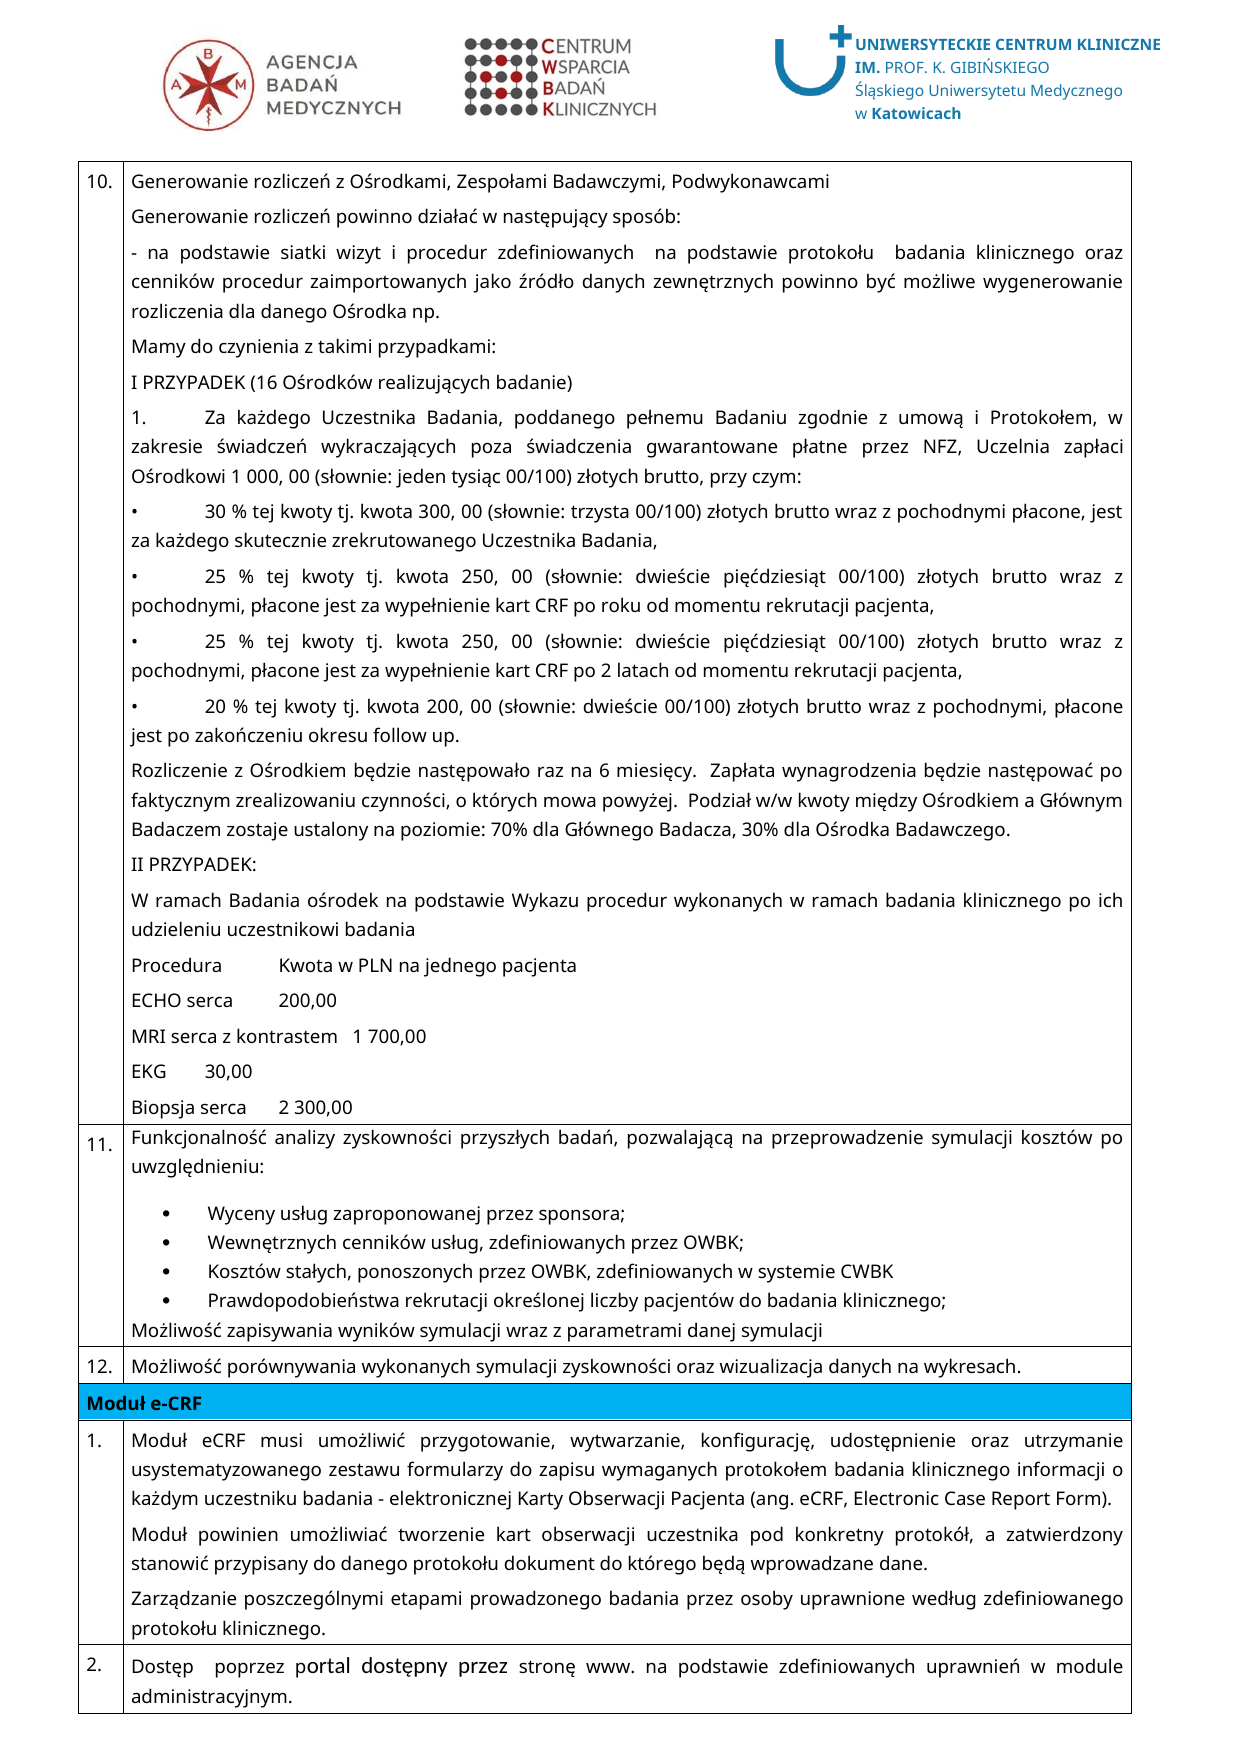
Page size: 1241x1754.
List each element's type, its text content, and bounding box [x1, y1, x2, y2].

picture [153, 29, 408, 136]
table_cell Moduł e-CRF [79, 1384, 1131, 1419]
table_cell Moduł eCRF musi umożliwić przygotowanie, wytwarzanie, konfigurację, udostępnienie oraz utrzymanie usystematyzowanego zestawu formularzy do zapisu wymaganych protokołem badania klinicznego informacji o każdym uczestniku badania - elektronicznej Karty Obserwacji Pacjenta (ang. eCRF, Electronic Case Report Form). Moduł powinien umożliwiać tworzenie kart obserwacji uczestnika pod konkretny protokół, a zatwierdzony stanowić przypisany do danego protokołu dokument do którego będą wprowadzane dane. Zarządzanie poszczególnymi etapami prowadzonego badania przez osoby uprawnione według zdefiniowanego protokołu klinicznego. [124, 1421, 1131, 1644]
table_cell 11. [79, 1125, 123, 1346]
table_cell 1. [79, 1421, 123, 1644]
table_cell 10. [79, 162, 123, 1123]
table_cell 12. [79, 1347, 123, 1383]
table_cell Dostęp poprzez portal dostępny przez stronę www. na podstawie zdefiniowanych uprawnień w module administracyjnym. [124, 1645, 1131, 1713]
table_cell Generowanie rozliczeń z Ośrodkami, Zespołami Badawczymi, Podwykonawcami Generowanie rozliczeń powinno działać w następujący sposób: - na podstawie siatki wizyt i procedur zdefiniowanych na podstawie protokołu badania klinicznego oraz cenników procedur zaimportowanych jako źródło danych zewnętrznych powinno być możliwe wygenerowanie rozliczenia dla danego Ośrodka np. Mamy do czynienia z takimi przypadkami: I PRZYPADEK (16 Ośrodków realizujących badanie) 1. Za każdego Uczestnika Badania, poddanego pełnemu Badaniu zgodnie z umową i Protokołem, w zakresie świadczeń wykraczających poza świadczenia gwarantowane płatne przez NFZ, Uczelnia zapłaci Ośrodkowi 1 000, 00 (słownie: jeden tysiąc 00/100) złotych brutto, przy czym: • 30 % tej kwoty tj. kwota 300, 00 (słownie: trzysta 00/100) złotych brutto wraz z pochodnymi płacone, jest za każdego skutecznie zrekrutowanego Uczestnika Badania, • 25 % tej kwoty tj. kwota 250, 00 (słownie: dwieście pięćdziesiąt 00/100) złotych brutto wraz z pochodnymi, płacone jest za wypełnienie kart CRF po roku od momentu rekrutacji pacjenta, • 25 % tej kwoty tj. kwota 250, 00 (słownie: dwieście pięćdziesiąt 00/100) złotych brutto wraz z pochodnymi, płacone jest za wypełnienie kart CRF po 2 latach od momentu rekrutacji pacjenta, • 20 % tej kwoty tj. kwota 200, 00 (słownie: dwieście 00/100) złotych brutto wraz z pochodnymi, płacone jest po zakończeniu okresu follow up. Rozliczenie z Ośrodkiem będzie następowało raz na 6 miesięcy. Zapłata wynagrodzenia będzie następować po faktycznym zrealizowaniu czynności, o których mowa powyżej. Podział w/w kwoty między Ośrodkiem a Głównym Badaczem zostaje ustalony na poziomie: 70% dla Głównego Badacza, 30% dla Ośrodka Badawczego. II PRZYPADEK: W ramach Badania ośrodek na podstawie Wykazu procedur wykonanych w ramach badania klinicznego po ich udzieleniu uczestnikowi badania Procedura Kwota w PLN na jednego pacjenta ECHO serca 200,00 MRI serca z kontrastem 1 700,00 EKG 30,00 Biopsja serca 2 300,00 [124, 162, 1131, 1123]
picture [775, 25, 852, 96]
table_cell Możliwość porównywania wykonanych symulacji zyskowności oraz wizualizacja danych na wykresach. [124, 1347, 1131, 1383]
table_cell 2. [79, 1645, 123, 1713]
table_cell Funkcjonalność analizy zyskowności przyszłych badań, pozwalającą na przeprowadzenie symulacji kosztów po uwzględnieniu: Wyceny usług zaproponowanej przez sponsora; Wewnętrznych cenników usług, zdefiniowanych przez OWBK; Kosztów stałych, ponoszonych przez OWBK, zdefiniowanych w systemie CWBK Prawdopodobieństwa rekrutacji określonej liczby pacjentów do badania klinicznego; Możliwość zapisywania wyników symulacji wraz z parametrami danej symulacji [124, 1125, 1131, 1346]
picture [450, 30, 688, 129]
